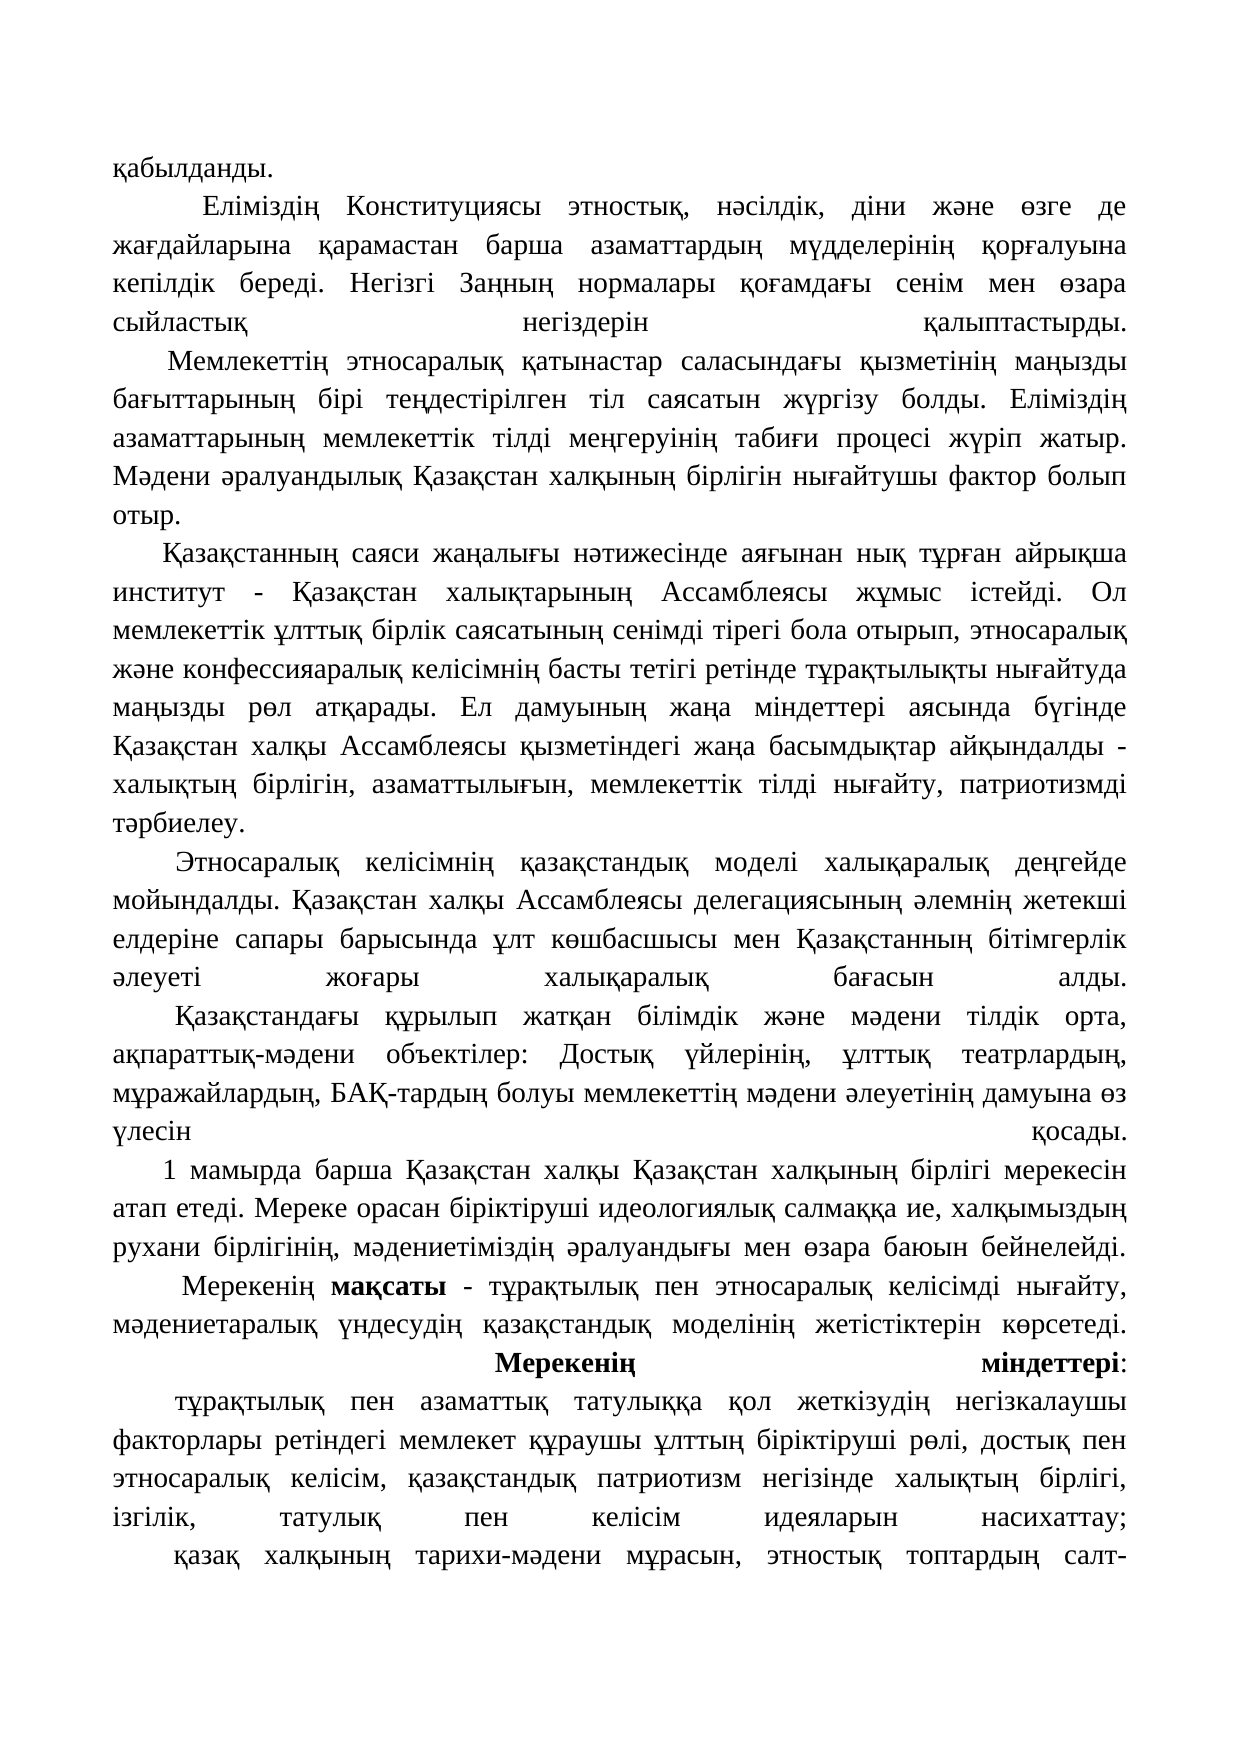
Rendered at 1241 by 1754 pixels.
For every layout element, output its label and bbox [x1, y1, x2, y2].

text [112, 150, 1128, 1571]
